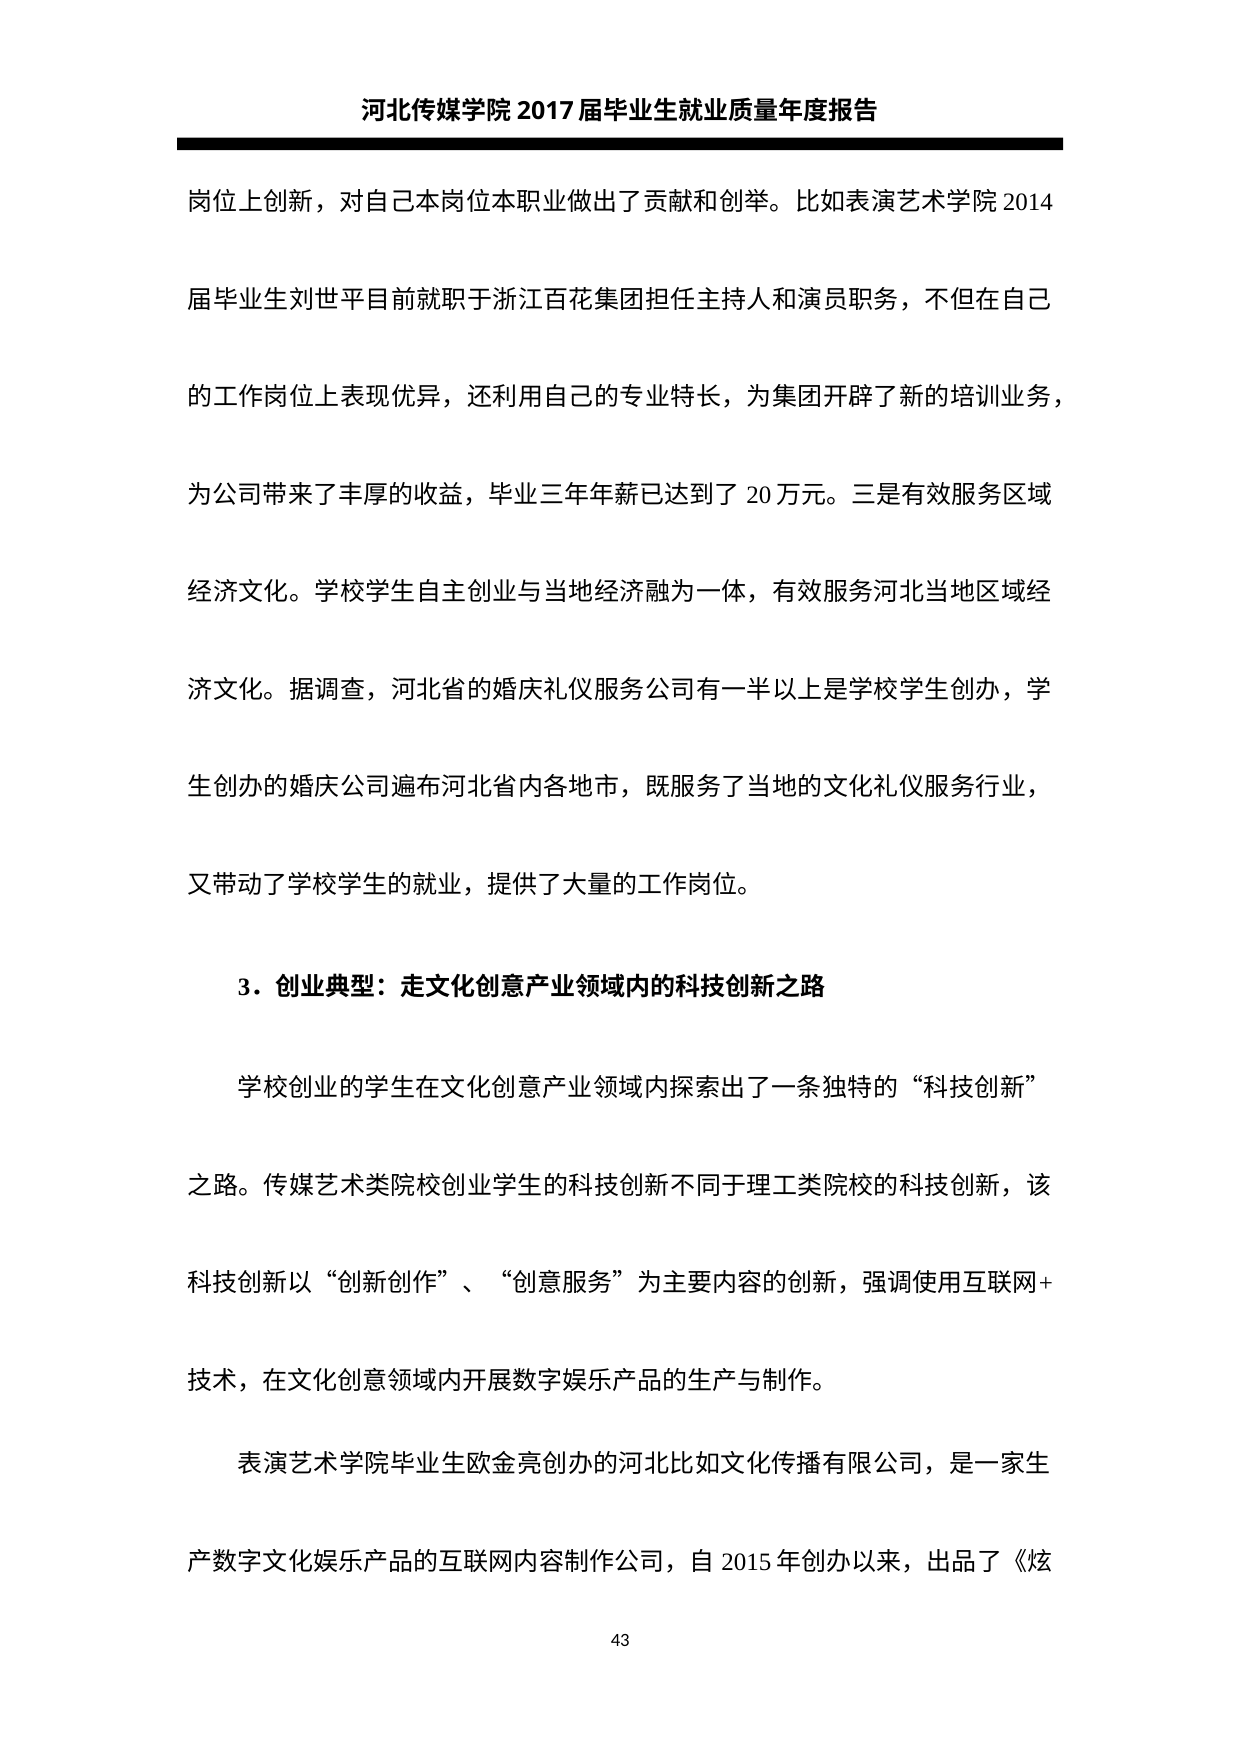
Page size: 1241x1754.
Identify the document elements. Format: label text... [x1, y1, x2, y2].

text 学校创业的学生在文化创意产业领域内探索出了一条独特的“科技创新”之路。传媒艺术类院校创业学生的科技创新不同于理工类院校的科技创新，该科技创新以“创新创作”、“创意服务”为主要内容的创新，强调使用互联网+技术，在文化创意领域内开展数字娱乐产品的生产与制作。 [187, 1053, 1053, 1411]
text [187, 167, 1053, 915]
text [187, 1429, 1053, 1592]
text 3．创业典型：走文化创意产业领域内的科技创新之路 [187, 952, 1053, 1017]
